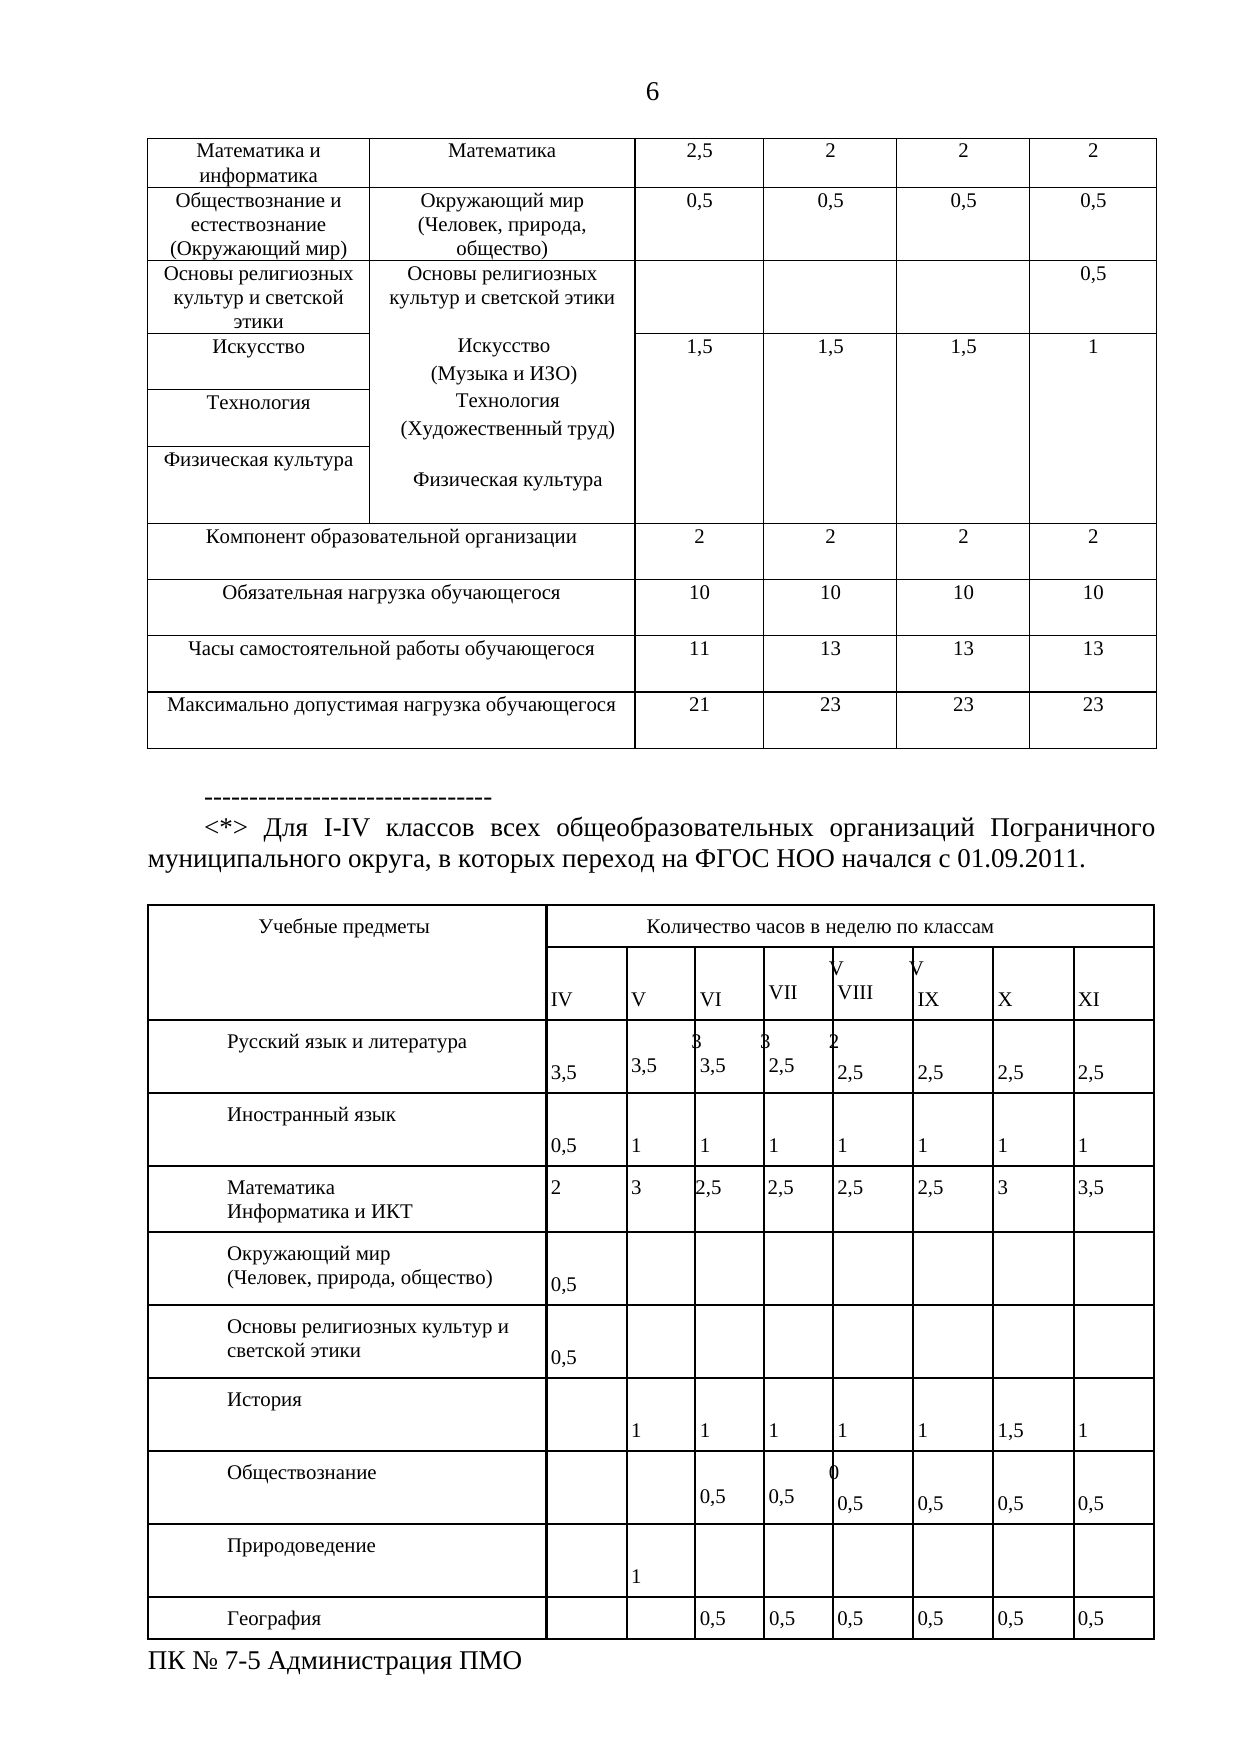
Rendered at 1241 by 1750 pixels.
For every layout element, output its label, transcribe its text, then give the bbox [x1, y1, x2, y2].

table_cell 33,5 [628, 1021, 694, 1092]
table_cell 21 [636, 693, 763, 748]
table_cell VVII [765, 948, 832, 1019]
table_cell [548, 1598, 626, 1638]
table_cell [636, 261, 763, 333]
table_cell [696, 1306, 763, 1377]
table_cell 0,5 [636, 188, 763, 260]
table_cell 0,5 [548, 1233, 626, 1304]
table_cell 0,5 [994, 1452, 1073, 1523]
table_cell Максимально допустимая нагрузка обучающегося [148, 693, 634, 748]
table_cell 1 [628, 1094, 694, 1165]
table_cell Основы религиозных культур и светской этики Искусство (Музыка и ИЗО) Технология (Художественный труд) Физическая культура [370, 261, 634, 523]
table_cell 00,5 [696, 1452, 763, 1523]
table_cell [1075, 1306, 1153, 1377]
table_cell 2,5 [696, 1167, 763, 1231]
table_cell 23 [764, 693, 896, 748]
table_cell [696, 1233, 763, 1304]
table_cell 2,5 [994, 1021, 1073, 1092]
table_cell [897, 261, 1029, 333]
table_cell 1 [1075, 1379, 1153, 1450]
table_cell 0,5 [914, 1598, 992, 1638]
table_cell 11 [636, 636, 763, 691]
table_cell 0,5 [1075, 1598, 1153, 1638]
table_cell 2 [764, 524, 896, 579]
table_cell 13 [764, 636, 896, 691]
table_cell [628, 1452, 694, 1523]
text <*> Для I-IV классов всех общеобразовательных организаций Пограничного муниципального округа, в которых переход на ФГОС НОО начался с 01.09.2011. [148, 811, 1157, 873]
table_cell 0,5 [897, 188, 1029, 260]
table_cell 1 [765, 1094, 832, 1165]
table_cell 1 [696, 1094, 763, 1165]
table_cell [628, 1598, 694, 1638]
table_cell Окружающий мир (Человек, природа, общество) [149, 1233, 545, 1304]
table_cell [764, 261, 896, 333]
table_cell [1075, 1525, 1153, 1596]
table_cell Математика и информатика [148, 139, 369, 187]
table_cell [914, 1233, 992, 1304]
table_cell 13 [1030, 636, 1156, 691]
table_cell Математика Информатика и ИКТ [149, 1167, 545, 1231]
table_cell 0,5 [1030, 188, 1156, 260]
table_cell 1 [914, 1379, 992, 1450]
table_cell IV [548, 948, 626, 1019]
table_cell Физическая культура [148, 447, 369, 523]
table_cell [834, 1233, 912, 1304]
table_cell 1 [696, 1379, 763, 1450]
table_cell 0,5 [765, 1598, 832, 1638]
table_cell 2 [636, 524, 763, 579]
table_cell 1 [765, 1379, 832, 1450]
table_cell 1,5 [636, 334, 763, 523]
table_cell История [149, 1379, 545, 1450]
table_cell [628, 1233, 694, 1304]
table_cell 1 [994, 1094, 1073, 1165]
table_cell 2,5 [834, 1021, 912, 1092]
table_cell [994, 1233, 1073, 1304]
table_cell 0,5 [1075, 1452, 1153, 1523]
table_cell 10 [897, 580, 1029, 635]
table_cell 1 [1030, 334, 1156, 523]
table_cell V [628, 948, 694, 1019]
table_cell Обществознание и естествознание (Окружающий мир) [148, 188, 369, 260]
table_cell [914, 1306, 992, 1377]
table_cell 0,5 [764, 188, 896, 260]
table_cell 1 [914, 1094, 992, 1165]
table_cell Искусство [148, 334, 369, 389]
table_cell [548, 1379, 626, 1450]
table_cell 1 [628, 1379, 694, 1450]
table_cell 10 [764, 580, 896, 635]
table_cell 0,5 [548, 1094, 626, 1165]
table_cell 2 [548, 1167, 626, 1231]
table_cell 3 [628, 1167, 694, 1231]
table_cell 2 [1030, 524, 1156, 579]
table_cell 00,5 [765, 1452, 832, 1523]
table_cell 0,5 [834, 1598, 912, 1638]
table_cell 2,5 [765, 1167, 832, 1231]
table_cell Природоведение [149, 1525, 545, 1596]
table_cell 3,5 [1075, 1167, 1153, 1231]
table_cell [914, 1525, 992, 1596]
table_cell 1,5 [994, 1379, 1073, 1450]
table_cell VI [696, 948, 763, 1019]
table_cell Русский язык и литература [149, 1021, 545, 1092]
table_cell [994, 1306, 1073, 1377]
table_cell [765, 1233, 832, 1304]
table_cell 22,5 [765, 1021, 832, 1092]
table_cell 23 [897, 693, 1029, 748]
table_cell [696, 1525, 763, 1596]
table_cell [994, 1525, 1073, 1596]
table_cell XI [1075, 948, 1153, 1019]
table_cell X [994, 948, 1073, 1019]
table_cell Часы самостоятельной работы обучающегося [148, 636, 634, 691]
table_cell IX [914, 948, 992, 1019]
table_cell 23 [1030, 693, 1156, 748]
table_cell 2,5 [1075, 1021, 1153, 1092]
table_header Учебные предметы [149, 906, 545, 1019]
table_cell География [149, 1598, 545, 1638]
table_cell 33,5 [696, 1021, 763, 1092]
table_cell Обязательная нагрузка обучающегося [148, 580, 634, 635]
table_cell 2,5 [834, 1167, 912, 1231]
table_cell 10 [636, 580, 763, 635]
table_cell 0,5 [834, 1452, 912, 1523]
table_cell 1,5 [764, 334, 896, 523]
table_cell Основы религиозных культур и светской этики [148, 261, 369, 333]
table_cell [834, 1306, 912, 1377]
table_cell 2,5 [914, 1167, 992, 1231]
table_cell [1075, 1233, 1153, 1304]
table_cell 0,5 [696, 1598, 763, 1638]
table_cell 1 [1075, 1094, 1153, 1165]
table_cell Обществознание [149, 1452, 545, 1523]
table_cell 2,5 [636, 139, 763, 187]
table_cell 3,5 [548, 1021, 626, 1092]
table_cell 1 [834, 1379, 912, 1450]
table_cell [628, 1306, 694, 1377]
table_cell 3 [994, 1167, 1073, 1231]
table_cell [834, 1525, 912, 1596]
table_cell Иностранный язык [149, 1094, 545, 1165]
table_cell VVIII [834, 948, 912, 1019]
table_cell 0,5 [994, 1598, 1073, 1638]
text -------------------------------- [148, 780, 1157, 811]
table_cell Технология [148, 390, 369, 446]
table_cell 0,5 [548, 1306, 626, 1377]
table_cell 2 [764, 139, 896, 187]
table_cell 2,5 [914, 1021, 992, 1092]
table_cell 2 [897, 139, 1029, 187]
table_cell 13 [897, 636, 1029, 691]
table_cell Компонент образовательной организации [148, 524, 634, 579]
table_cell 0,5 [1030, 261, 1156, 333]
table_cell 1 [834, 1094, 912, 1165]
table_cell Математика [370, 139, 634, 187]
table_cell 10 [1030, 580, 1156, 635]
table_cell [765, 1525, 832, 1596]
table_cell 0,5 [914, 1452, 992, 1523]
table_cell Основы религиозных культур и светской этики [149, 1306, 545, 1377]
table_cell 2 [1030, 139, 1156, 187]
table_cell [548, 1452, 626, 1523]
table_cell 1,5 [897, 334, 1029, 523]
table_cell 1 [628, 1525, 694, 1596]
table_cell 2 [897, 524, 1029, 579]
table_cell [548, 1525, 626, 1596]
table_cell Окружающий мир (Человек, природа, общество) [370, 188, 634, 260]
table_header Количество часов в неделю по классам [548, 906, 1153, 946]
table_cell [765, 1306, 832, 1377]
